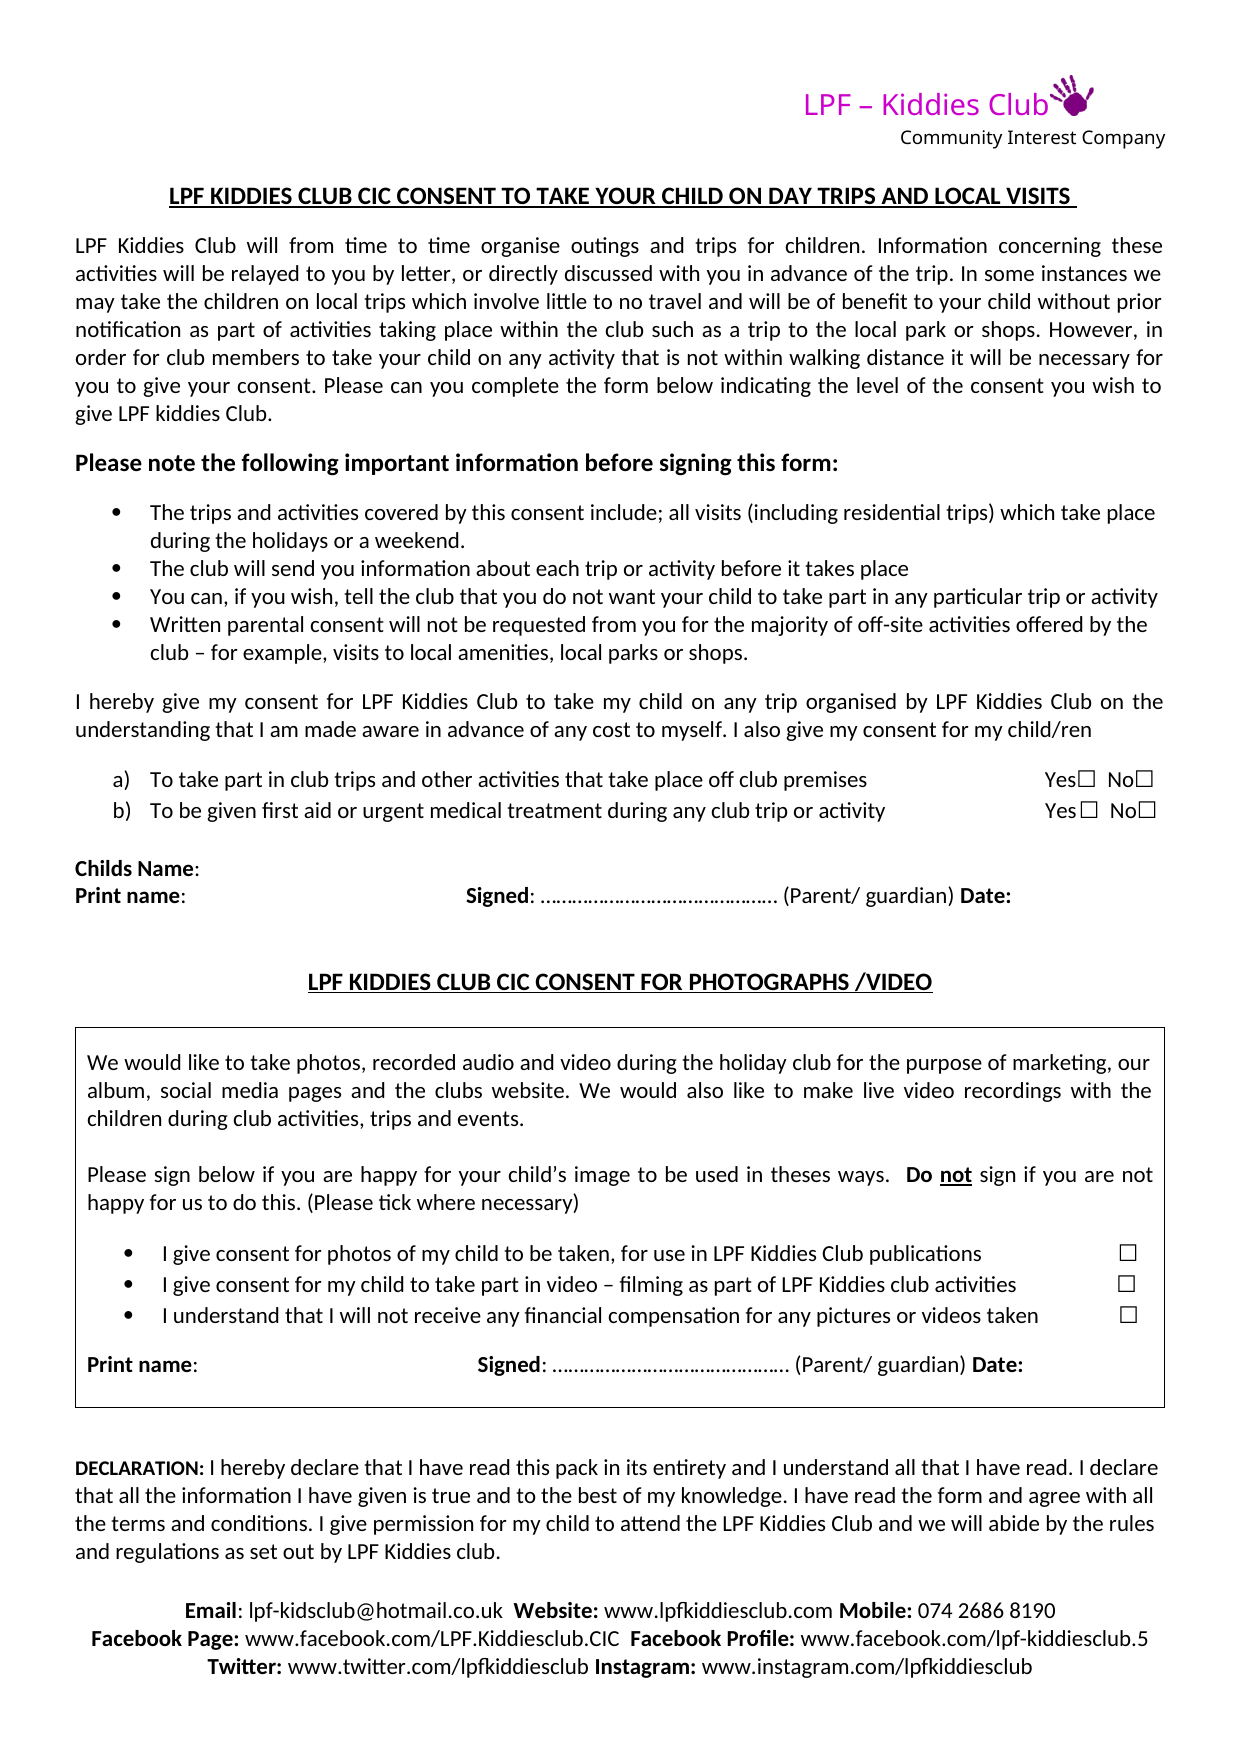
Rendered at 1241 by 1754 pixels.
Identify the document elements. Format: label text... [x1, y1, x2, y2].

list The club will send you information about each trip or activity before it takes place [112, 554, 1165, 582]
table_header We would like to take photos, recorded audio and video during the holiday club for the purpose of marketing, our album, social media pages and the clubs website. We would also like to make live video recordings with the children during club activities, trips and events. Please sign below if you are happy for your child’s image to be used in theses ways. Do not sign if you are not happy for us to do this. (Please tick where necessary) I give consent for photos of my child to be taken, for use in LPF Kiddies Club publications I give consent for my child to take part in video – filming as part of LPF Kiddies club activities I understand that I will not receive any financial compensation for any pictures or videos taken Print name: Signed: ……………………………………… (Parent/ guardian) Date: [76, 1028, 1164, 1407]
text Print name: Signed: ……………………………………… (Parent/ guardian) Date: [75, 882, 1165, 910]
text LPF KIDDIES CLUB CIC CONSENT FOR PHOTOGRAPHS /VIDEO [75, 966, 1165, 996]
text LPF KIDDIES CLUB CIC CONSENT TO TAKE YOUR CHILD ON DAY TRIPS AND LOCAL VISITS [75, 180, 1165, 211]
text Please note the following important information before signing this form: [75, 447, 1165, 478]
list Written parental consent will not be requested from you for the majority of off-site activities offered by the club – for example, visits to local amenities, local parks or shops. [112, 610, 1165, 666]
text DECLARATION: I hereby declare that I have read this pack in its entirety and I understand all that I have read. I declare that all the information I have given is true and to the best of my knowledge. I have read the form and agree with all the terms and conditions. I give permission for my child to attend the LPF Kiddies Club and we will abide by the rules and regulations as set out by LPF Kiddies club. [75, 1453, 1165, 1566]
picture [1049, 75, 1094, 116]
text LPF Kiddies Club will from time to time organise outings and trips for children. Information concerning these activities will be relayed to you by letter, or directly discussed with you in advance of the trip. In some instances we may take the children on local trips which involve little to no travel and will be of benefit to your child without prior notification as part of activities taking place within the club such as a trip to the local park or shops. However, in order for club members to take your child on any activity that is not within walking distance it will be necessary for you to give your consent. Please can you complete the form below indicating the level of the consent you wish to give LPF kiddies Club. [75, 231, 1165, 427]
text I hereby give my consent for LPF Kiddies Club to take my child on any trip organised by LPF Kiddies Club on the understanding that I am made aware in advance of any cost to myself. I also give my consent for my child/ren [75, 687, 1165, 743]
list You can, if you wish, tell the club that you do not want your child to take part in any particular trip or activity [112, 582, 1165, 610]
list To take part in club trips and other activities that take place off club premises Yes No [112, 763, 1165, 794]
list The trips and activities covered by this consent include; all visits (including residential trips) which take place during the holidays or a weekend. [112, 498, 1165, 554]
text LPF – Kiddies Club [750, 75, 1165, 124]
text Childs Name: [75, 854, 1165, 882]
text Community Interest Company [450, 124, 1165, 150]
list To be given first aid or urgent medical treatment during any club trip or activity Yes No [112, 794, 1165, 826]
